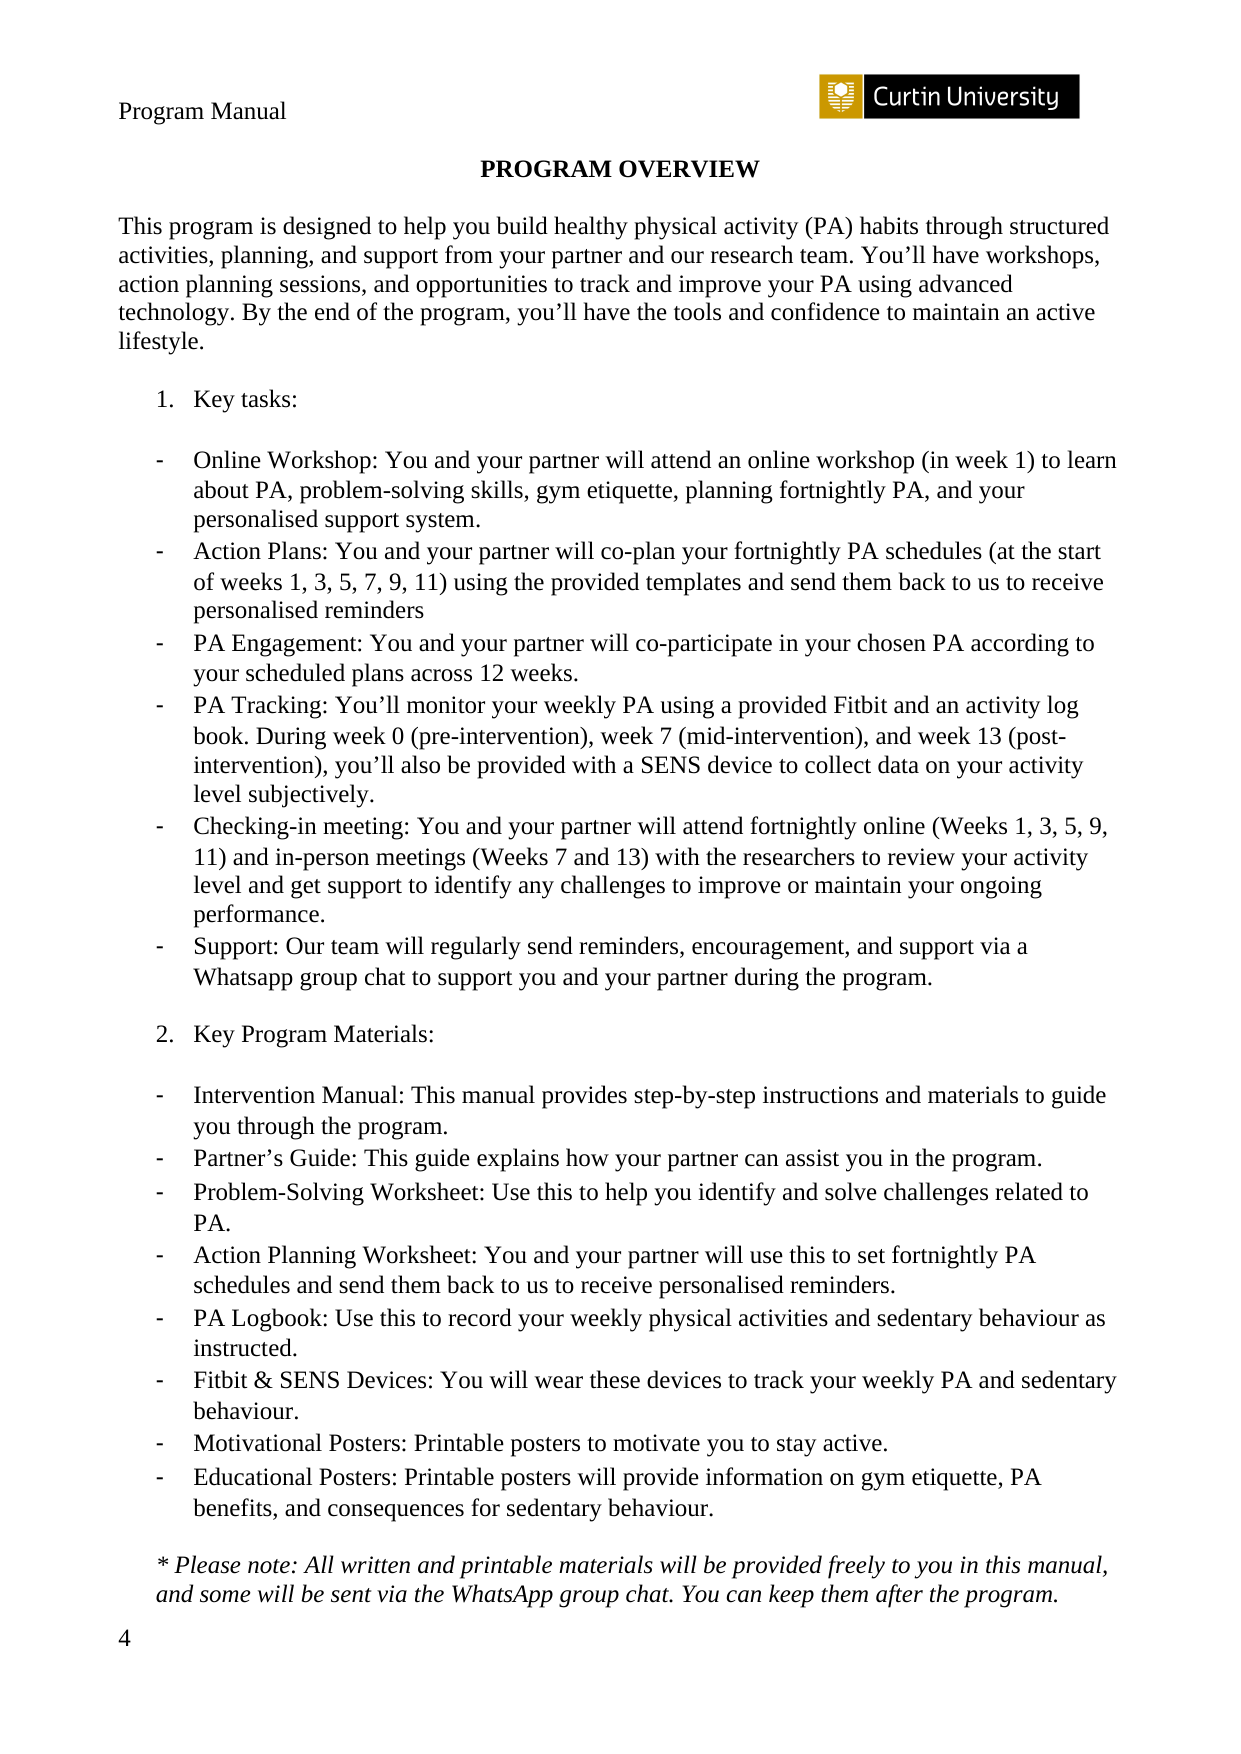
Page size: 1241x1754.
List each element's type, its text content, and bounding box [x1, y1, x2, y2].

list Key tasks: [156, 384, 1122, 412]
list Action Planning Worksheet: You and your partner will use this to set fortnightly PA schedules and send them back to us to receive personalised reminders. [156, 1237, 1122, 1299]
list Checking-in meeting: You and your partner will attend fortnightly online (Weeks 1, 3, 5, 9, 11) and in-person meetings (Weeks 7 and 13) with the researchers to review your activity level and get support to identify any challenges to improve or maintain your ongoing performance. [156, 807, 1122, 928]
list Educational Posters: Printable posters will provide information on gym etiquette, PA benefits, and consequences for sedentary behaviour. [156, 1459, 1122, 1522]
list PA Engagement: You and your partner will co-participate in your chosen PA according to your scheduled plans across 12 weeks. [156, 624, 1122, 687]
list Partner’s Guide: This guide explains how your partner can assist you in the program. [156, 1140, 1122, 1174]
list Key Program Materials: [156, 1019, 1122, 1048]
text PROGRAM OVERVIEW [118, 154, 1122, 182]
list Motivational Posters: Printable posters to motivate you to stay active. [156, 1425, 1122, 1459]
picture [818, 73, 1081, 120]
list Fitbit & SENS Devices: You will wear these devices to track your weekly PA and sedentary behaviour. [156, 1362, 1122, 1425]
list PA Tracking: You’ll monitor your weekly PA using a provided Fitbit and an activity log book. During week 0 (pre-intervention), week 7 (mid-intervention), and week 13 (post-intervention), you’ll also be provided with a SENS device to collect data on your activity level subjectively. [156, 687, 1122, 807]
text This program is designed to help you build healthy physical activity (PA) habits through structured activities, planning, and support from your partner and our research team. You’ll have workshops, action planning sessions, and opportunities to track and improve your PA using advanced technology. By the end of the program, you’ll have the tools and confidence to maintain an active lifestyle. [118, 211, 1122, 355]
list PA Logbook: Use this to record your weekly physical activities and sedentary behaviour as instructed. [156, 1299, 1122, 1362]
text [156, 1551, 1122, 1608]
list Intervention Manual: This manual provides step-by-step instructions and materials to guide you through the program. [156, 1077, 1122, 1140]
list Support: Our team will regularly send reminders, encouragement, and support via a Whatsapp group chat to support you and your partner during the program. [156, 928, 1122, 991]
list Action Plans: You and your partner will co-plan your fortnightly PA schedules (at the start of weeks 1, 3, 5, 7, 9, 11) using the provided templates and send them back to us to receive personalised reminders [156, 533, 1122, 624]
list Problem-Solving Worksheet: Use this to help you identify and solve challenges related to PA. [156, 1174, 1122, 1237]
list Online Workshop: You and your partner will attend an online workshop (in week 1) to learn about PA, problem-solving skills, gym etiquette, planning fortnightly PA, and your personalised support system. [156, 441, 1122, 533]
